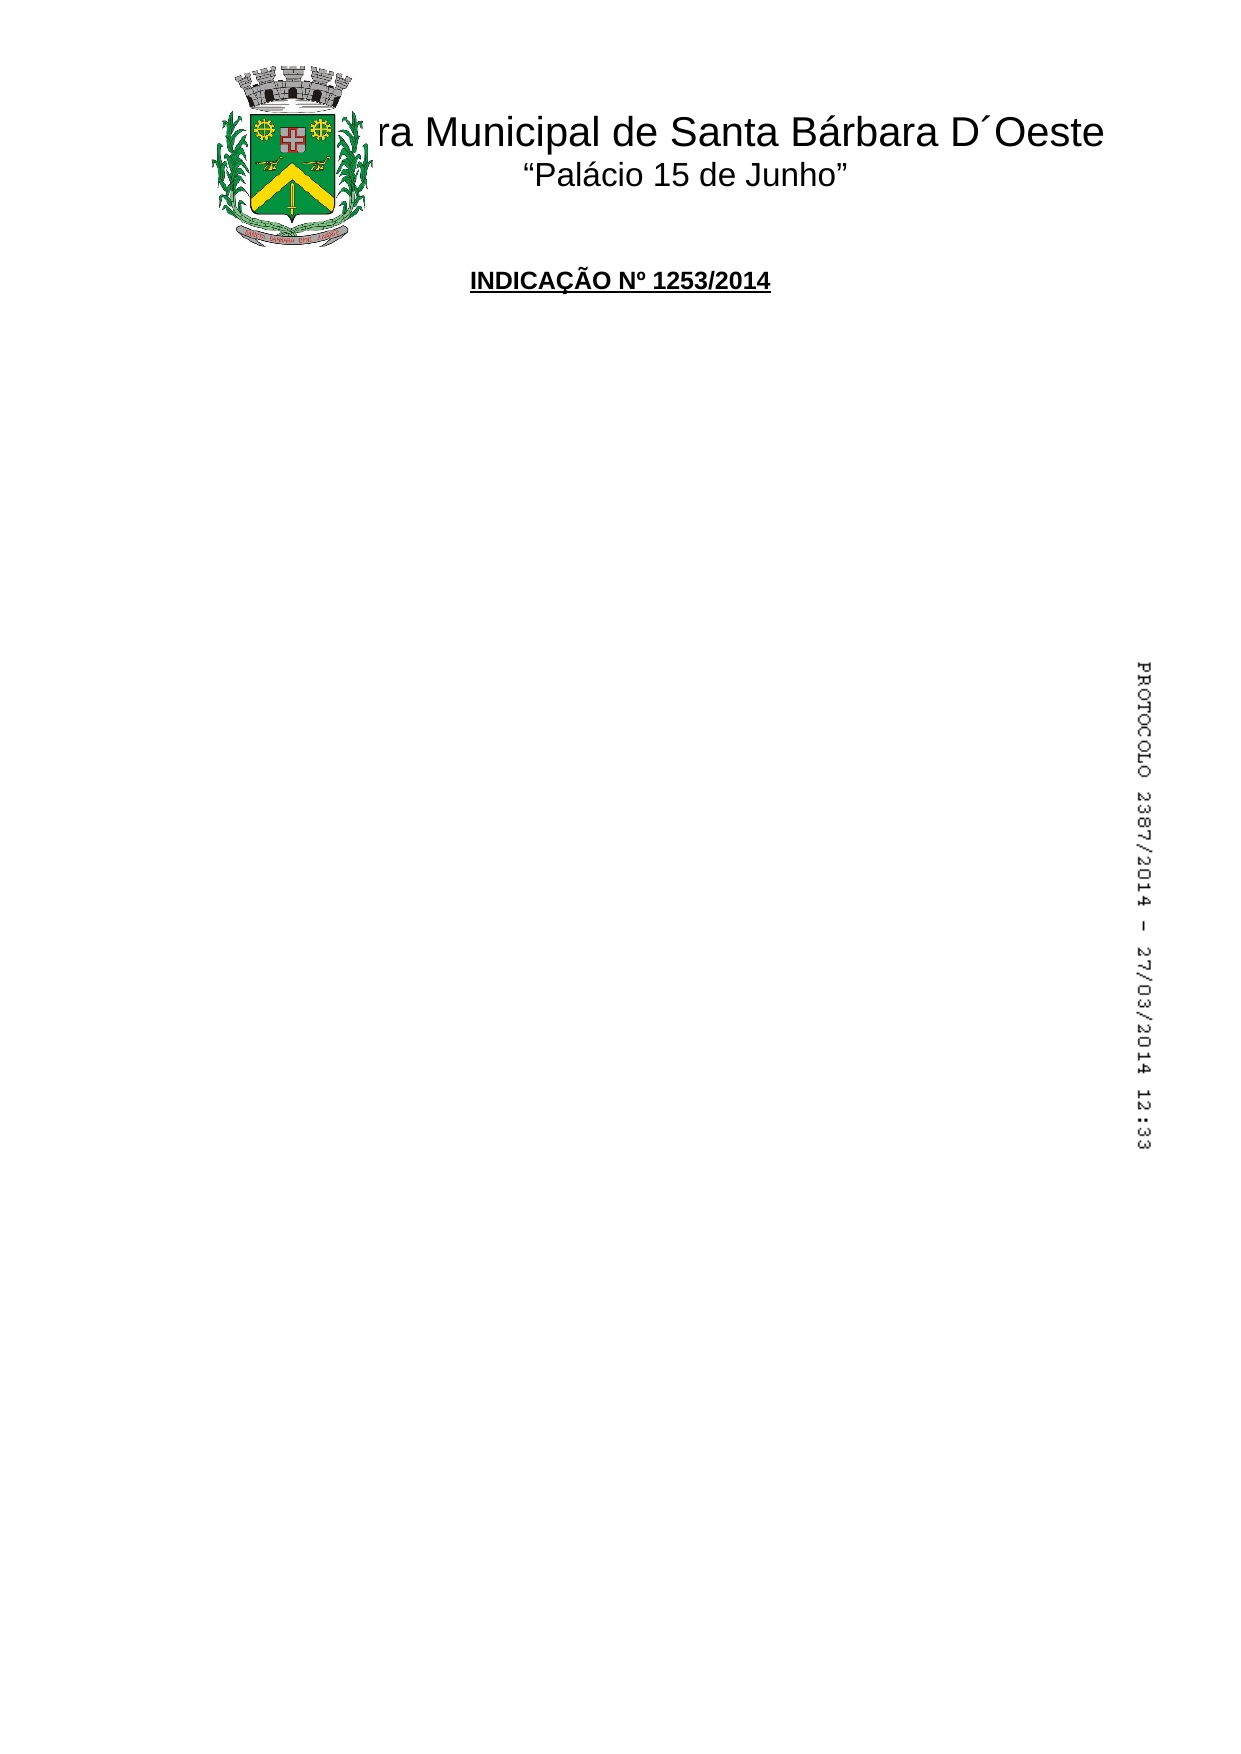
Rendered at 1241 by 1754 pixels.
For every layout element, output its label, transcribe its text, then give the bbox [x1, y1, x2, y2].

title INDICAÇÃO Nº 1253/2014 [177, 266, 1063, 294]
picture [211, 66, 380, 254]
picture [1110, 658, 1173, 1155]
